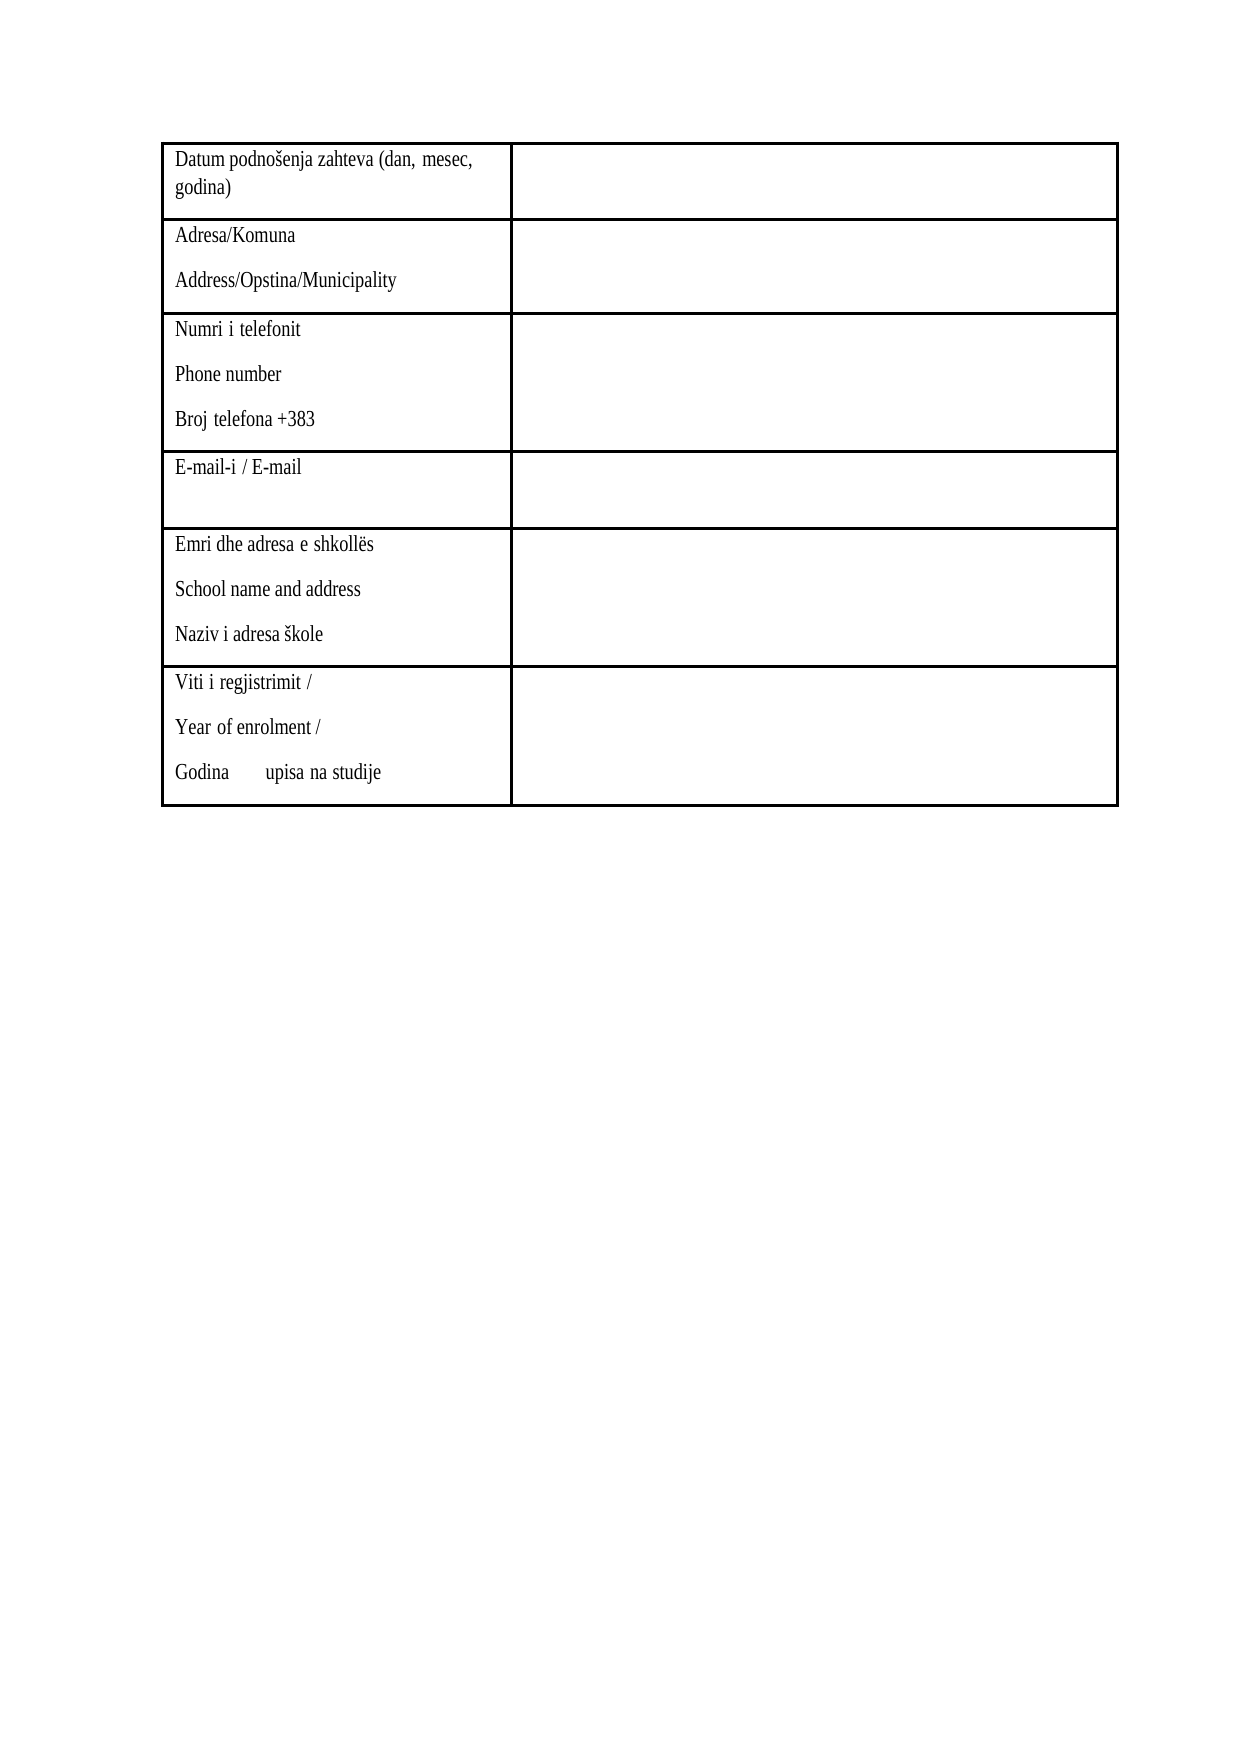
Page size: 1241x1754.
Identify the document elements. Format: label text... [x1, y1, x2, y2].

table_cell [513, 145, 1116, 218]
table_cell [513, 530, 1116, 665]
table_cell [513, 315, 1116, 450]
table_cell [513, 668, 1116, 803]
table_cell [164, 145, 510, 218]
table_cell Numri i telefonit Phone number Broj telefona +383 [164, 315, 510, 450]
table_cell Adresa/Komuna Address/Opstina/Municipality [164, 221, 510, 312]
table_cell Viti i regjistrimit / Year of enrolment / Godina upisa na studije [164, 668, 510, 803]
table_cell Emri dhe adresa e shkollës School name and address Naziv i adresa škole [164, 530, 510, 665]
table_cell [513, 221, 1116, 312]
table_cell E-mail-i / E-mail [164, 453, 510, 527]
table_cell [513, 453, 1116, 527]
